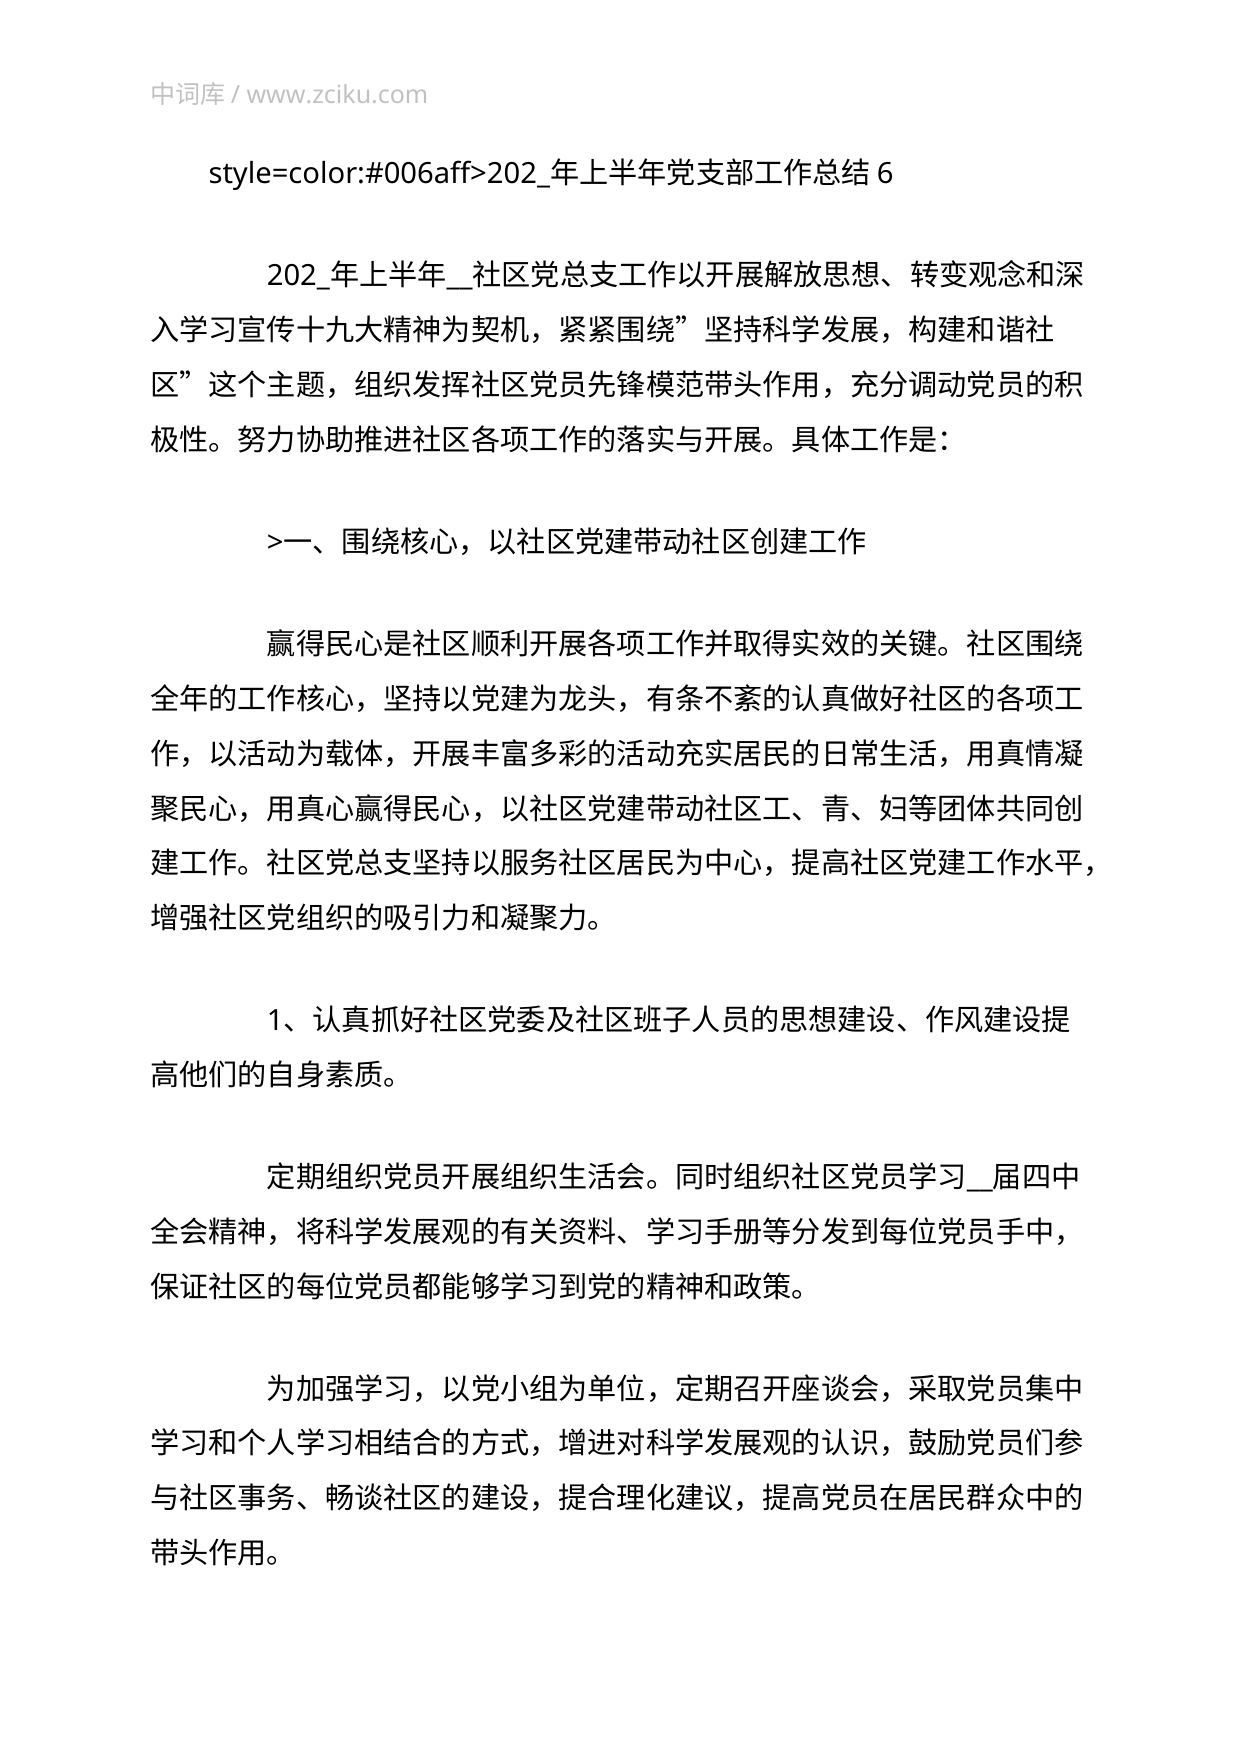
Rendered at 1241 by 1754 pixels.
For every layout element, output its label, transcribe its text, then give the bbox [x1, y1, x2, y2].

text 定期组织党员开展组织生活会。同时组织社区党员学习__届四中全会精神，将科学发展观的有关资料、学习手册等分发到每位党员手中，保证社区的每位党员都能够学习到党的精神和政策。 [150, 1153, 1090, 1306]
text style=color:#006aff>202_年上半年党支部工作总结6 [150, 150, 1090, 192]
text 202_年上半年__社区党总支工作以开展解放思想、转变观念和深入学习宣传十九大精神为契机，紧紧围绕”坚持科学发展，构建和谐社区”这个主题，组织发挥社区党员先锋模范带头作用，充分调动党员的积极性。努力协助推进社区各项工作的落实与开展。具体工作是： [150, 252, 1090, 459]
text >一、围绕核心，以社区党建带动社区创建工作 [150, 518, 1090, 561]
text 为加强学习，以党小组为单位，定期召开座谈会，采取党员集中学习和个人学习相结合的方式，增进对科学发展观的认识，鼓励党员们参与社区事务、畅谈社区的建设，提合理化建议，提高党员在居民群众中的带头作用。 [150, 1365, 1090, 1572]
text 赢得民心是社区顺利开展各项工作并取得实效的关键。社区围绕全年的工作核心，坚持以党建为龙头，有条不紊的认真做好社区的各项工作，以活动为载体，开展丰富多彩的活动充实居民的日常生活，用真情凝聚民心，用真心赢得民心，以社区党建带动社区工、青、妇等团体共同创建工作。社区党总支坚持以服务社区居民为中心，提高社区党建工作水平，增强社区党组织的吸引力和凝聚力。 [150, 621, 1090, 937]
text 1、认真抓好社区党委及社区班子人员的思想建设、作风建设提高他们的自身素质。 [150, 997, 1090, 1094]
